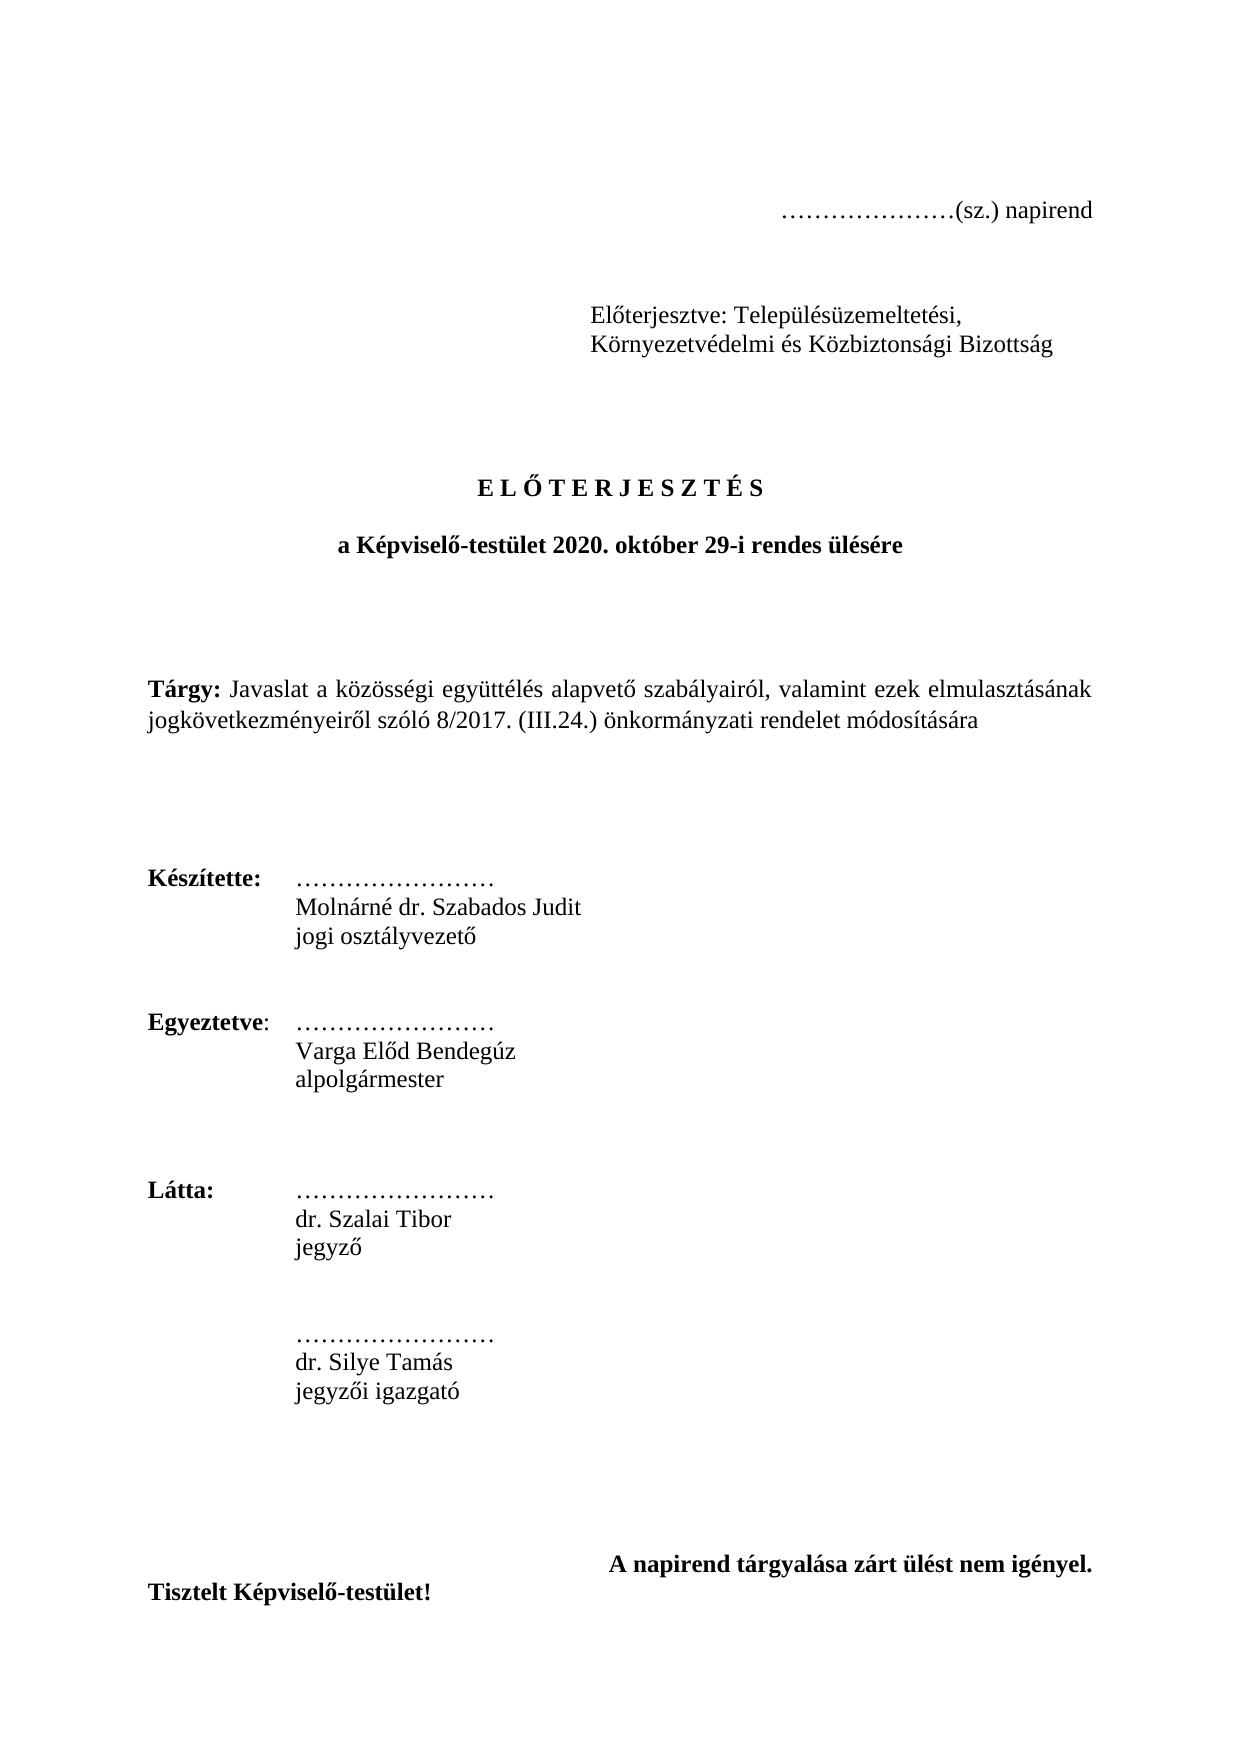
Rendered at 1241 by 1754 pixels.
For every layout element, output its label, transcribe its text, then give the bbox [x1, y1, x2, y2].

text jegyzői igazgató [221, 1376, 1093, 1405]
text …………………… [148, 1319, 1093, 1347]
text A napirend tárgyalása zárt ülést nem igényel. [148, 1549, 1093, 1577]
text dr. Silye Tamás [148, 1347, 1093, 1376]
text alpolgármester [148, 1064, 1093, 1093]
text Molnárné dr. Szabados Judit [221, 892, 1093, 921]
text Látta: …………………… [148, 1175, 1093, 1204]
text Készítette: …………………… [148, 863, 1093, 892]
text Egyeztetve: …………………… [148, 1007, 1093, 1036]
text jogi osztályvezető [221, 921, 1093, 949]
text E L Ő T E R J E S Z T É S [148, 473, 1093, 502]
text …………………(sz.) napirend [148, 195, 1093, 224]
text Előterjesztve: Településüzemeltetési, Környezetvédelmi és Közbiztonsági Bizottság [590, 301, 1093, 358]
text dr. Szalai Tibor [221, 1204, 1093, 1232]
text a Képviselő-testület 2020. október 29-i rendes ülésére [148, 531, 1093, 559]
text Tisztelt Képviselő-testület! [148, 1577, 1093, 1606]
text Tárgy: Javaslat a közösségi együttélés alapvető szabályairól, valamint ezek elmulasztásának jogkövetkezményeiről szóló 8/2017. (III.24.) önkormányzati rendelet módosítására [148, 674, 1093, 734]
text jegyző [221, 1232, 1093, 1261]
text Varga Előd Bendegúz [148, 1036, 1093, 1064]
